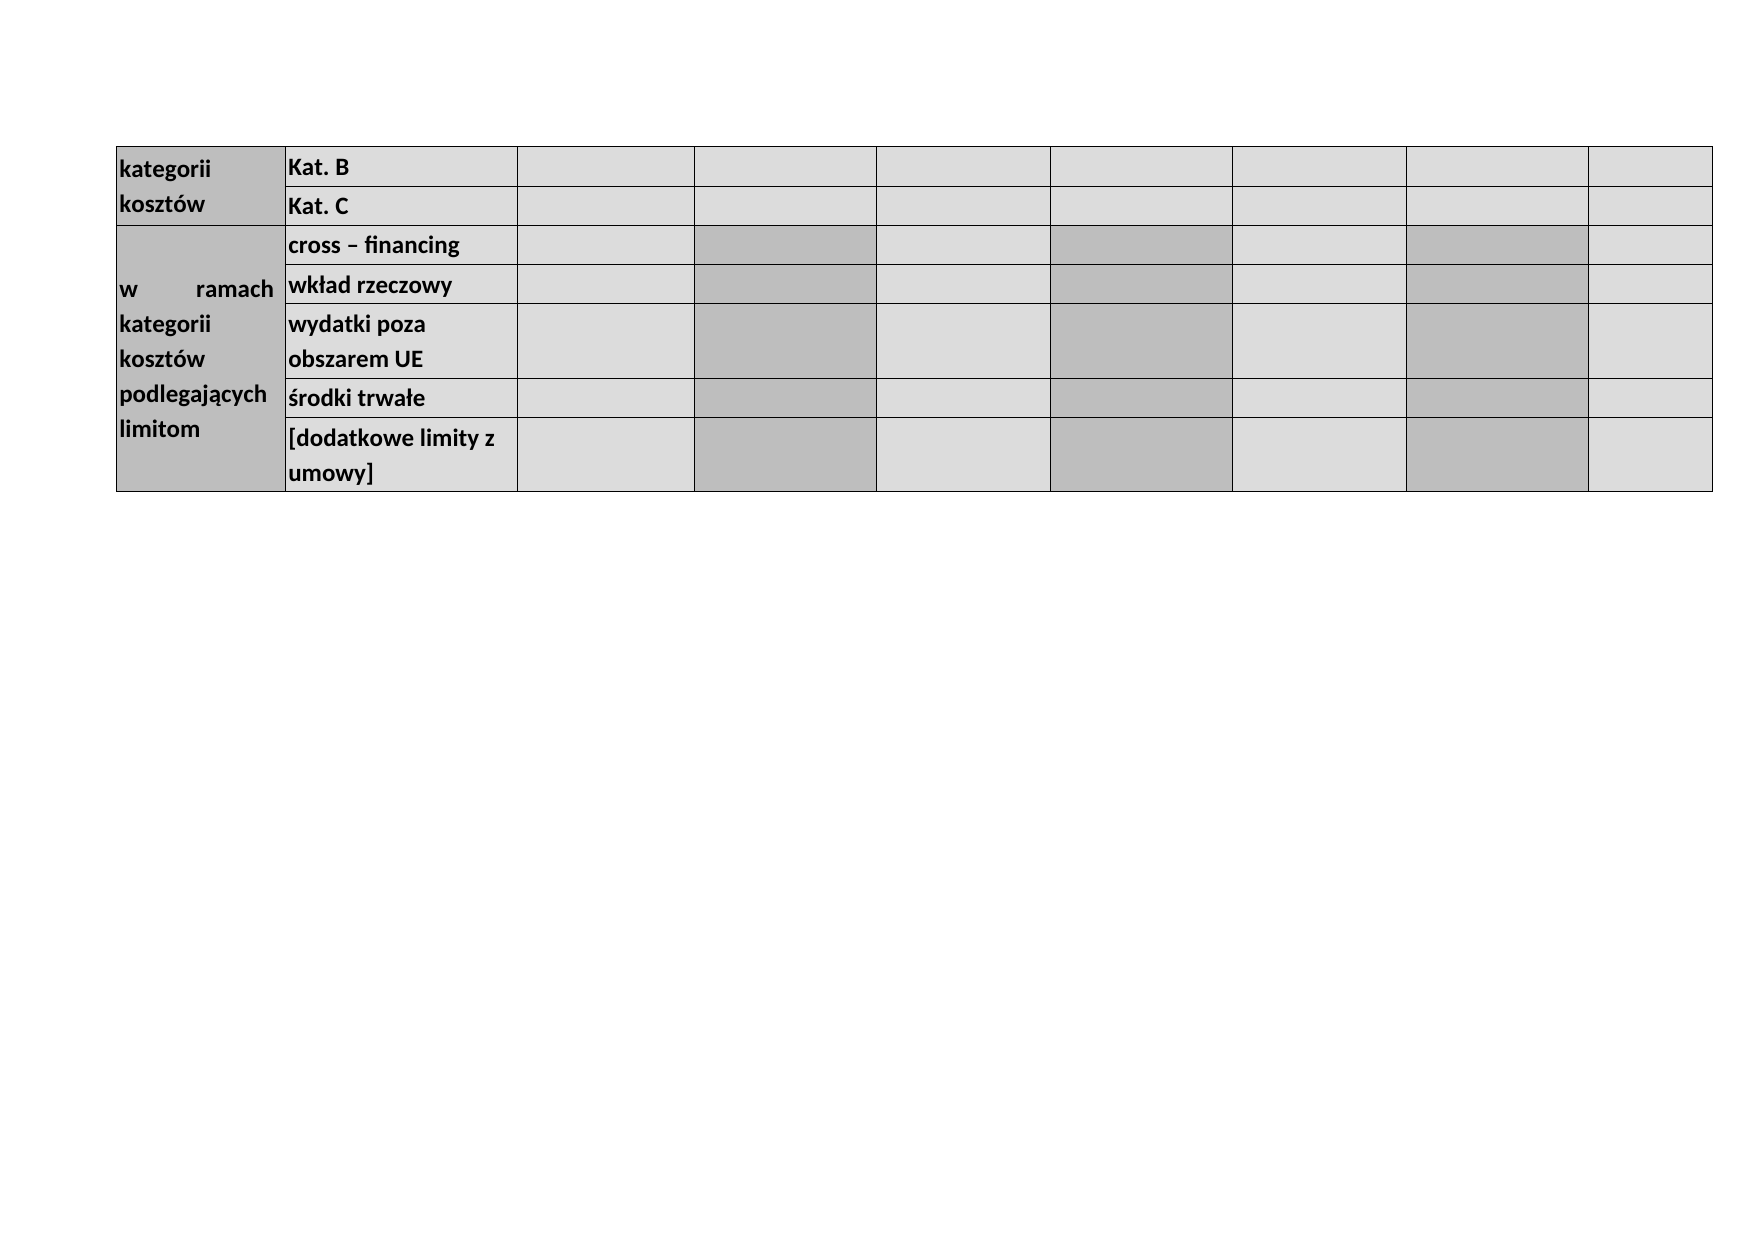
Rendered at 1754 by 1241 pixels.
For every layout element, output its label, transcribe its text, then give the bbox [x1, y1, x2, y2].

table_cell [1233, 379, 1406, 417]
table_cell [695, 379, 876, 417]
table_cell [1407, 147, 1588, 186]
table_cell [1233, 265, 1406, 303]
table_cell cross – financing [286, 226, 517, 264]
table_cell wkład rzeczowy [286, 265, 517, 303]
table_cell [877, 304, 1050, 378]
table_cell [695, 418, 876, 491]
table_cell wydatki poza obszarem UE [286, 304, 517, 378]
table_cell [1407, 187, 1588, 225]
table_cell [1589, 187, 1712, 225]
table_cell [518, 418, 694, 491]
table_cell [1407, 379, 1588, 417]
table_cell [877, 226, 1050, 264]
table_cell [877, 418, 1050, 491]
table_cell [695, 226, 876, 264]
table_cell [1051, 304, 1232, 378]
table_cell [1407, 304, 1588, 378]
table_cell [1051, 265, 1232, 303]
table_cell [695, 265, 876, 303]
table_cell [117, 147, 285, 225]
table_cell [877, 187, 1050, 225]
table_cell Kat. C [286, 187, 517, 225]
table_cell [1407, 265, 1588, 303]
table_cell [1407, 418, 1588, 491]
table_cell [1589, 226, 1712, 264]
table_cell [1589, 379, 1712, 417]
table_cell [518, 187, 694, 225]
table_cell Kat. B [286, 147, 517, 186]
table_cell [877, 147, 1050, 186]
table_cell [dodatkowe limity z umowy] [286, 418, 517, 491]
table_cell [1589, 418, 1712, 491]
table_cell [695, 147, 876, 186]
table_cell [877, 265, 1050, 303]
table_cell [518, 265, 694, 303]
table_cell [1589, 304, 1712, 378]
table_cell [518, 147, 694, 186]
table_cell [1233, 418, 1406, 491]
table_cell [518, 226, 694, 264]
table_cell [1233, 147, 1406, 186]
table_cell [1051, 379, 1232, 417]
table_cell środki trwałe [286, 379, 517, 417]
table_cell [1589, 265, 1712, 303]
table_cell [695, 304, 876, 378]
table_cell w ramach kategorii kosztów podlegających limitom [117, 226, 285, 491]
table_cell [1589, 147, 1712, 186]
table_cell [1233, 187, 1406, 225]
table_cell [1051, 187, 1232, 225]
table_cell [1051, 418, 1232, 491]
table_cell [1407, 226, 1588, 264]
table_cell [518, 304, 694, 378]
table_cell [877, 379, 1050, 417]
table_cell [1051, 226, 1232, 264]
table_cell [518, 379, 694, 417]
table_cell [1051, 147, 1232, 186]
table_cell [695, 187, 876, 225]
table_cell [1233, 304, 1406, 378]
table_cell [1233, 226, 1406, 264]
